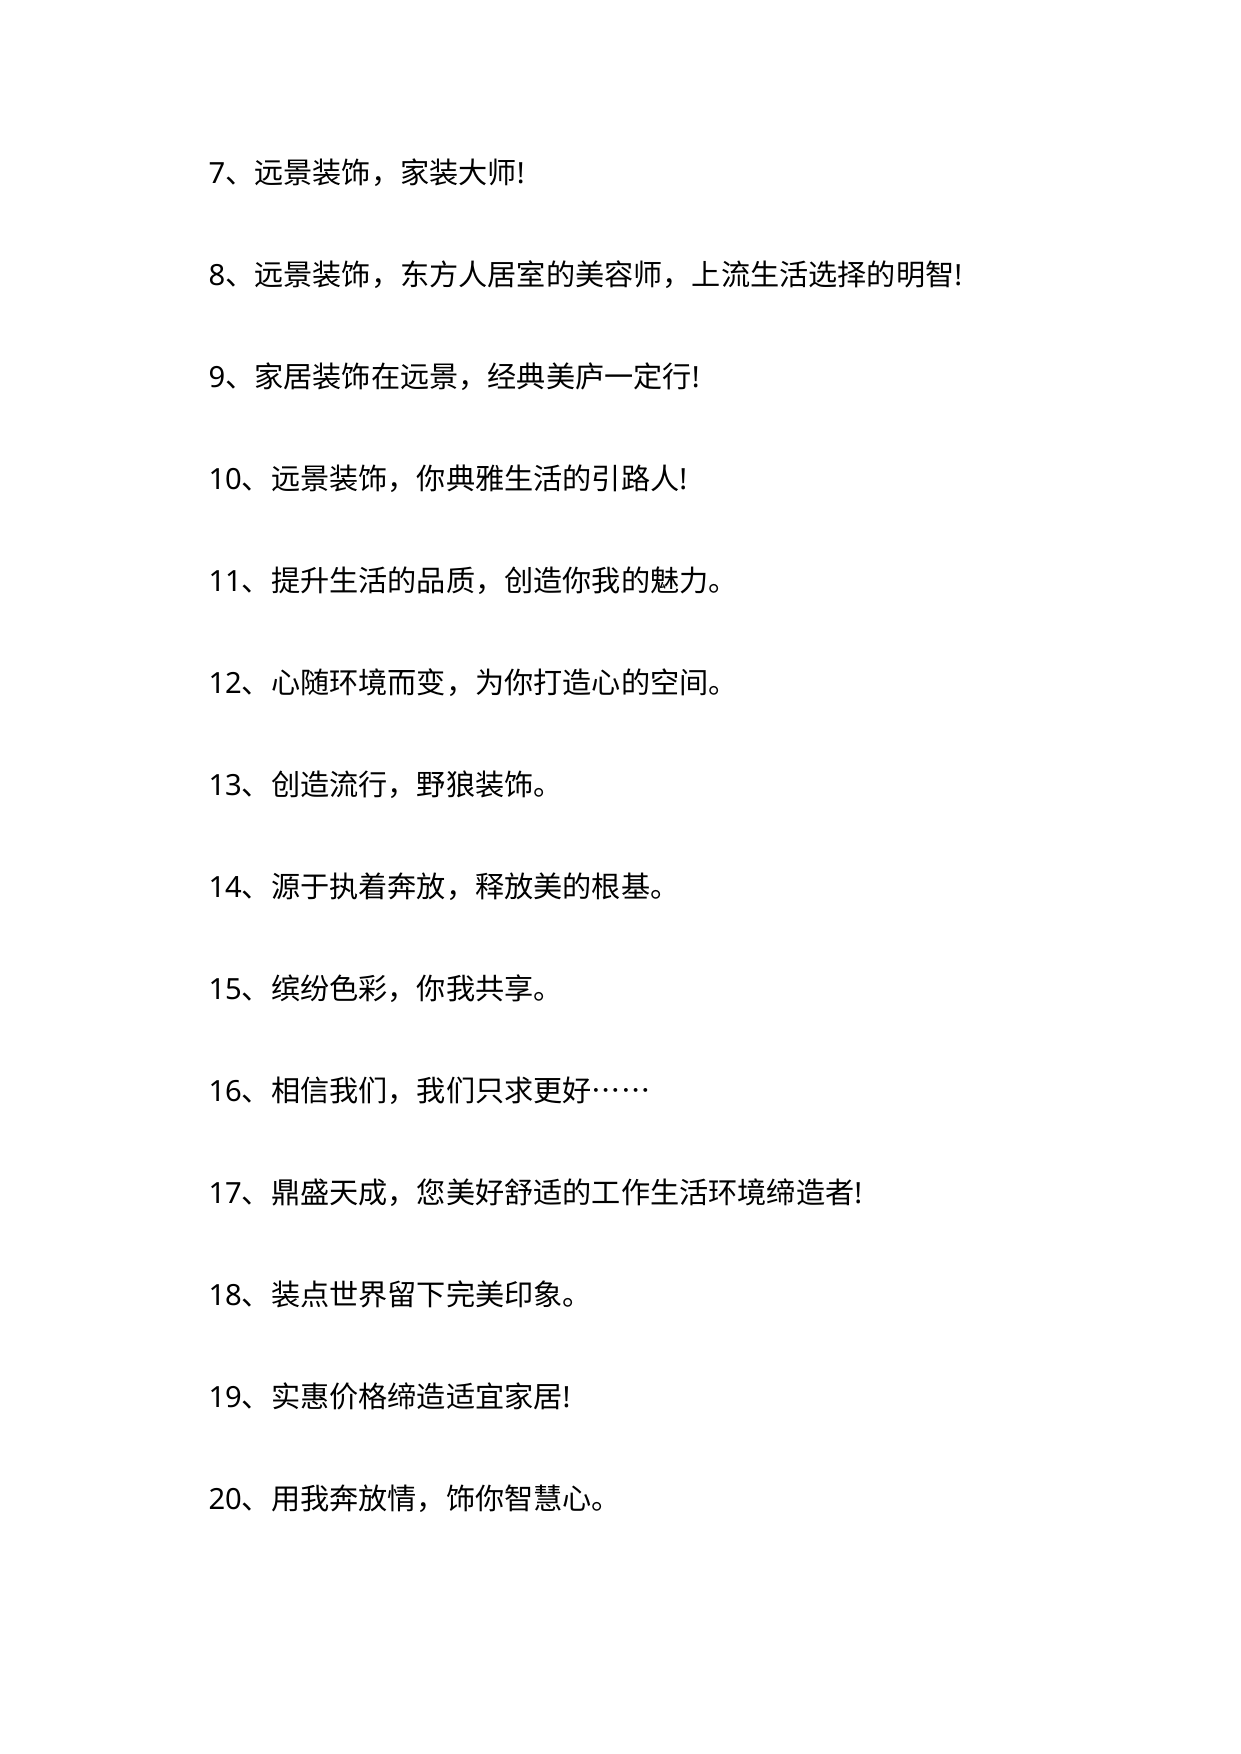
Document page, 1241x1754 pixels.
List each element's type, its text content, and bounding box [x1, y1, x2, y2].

text 12、心随环境而变，为你打造心的空间。 [150, 660, 1090, 702]
text 15、缤纷色彩，你我共享。 [150, 966, 1090, 1008]
text 20、用我奔放情，饰你智慧心。 [150, 1476, 1090, 1518]
text 18、装点世界留下完美印象。 [150, 1272, 1090, 1314]
text 11、提升生活的品质，创造你我的魅力。 [150, 558, 1090, 600]
text 7、远景装饰，家装大师! [150, 150, 1090, 192]
text 17、鼎盛天成，您美好舒适的工作生活环境缔造者! [150, 1170, 1090, 1212]
text 13、创造流行，野狼装饰。 [150, 762, 1090, 804]
text 9、家居装饰在远景，经典美庐一定行! [150, 354, 1090, 396]
text 10、远景装饰，你典雅生活的引路人! [150, 456, 1090, 498]
text 19、实惠价格缔造适宜家居! [150, 1374, 1090, 1416]
text 8、远景装饰，东方人居室的美容师，上流生活选择的明智! [150, 252, 1090, 294]
text 14、源于执着奔放，释放美的根基。 [150, 864, 1090, 906]
text 16、相信我们，我们只求更好…… [150, 1068, 1090, 1110]
